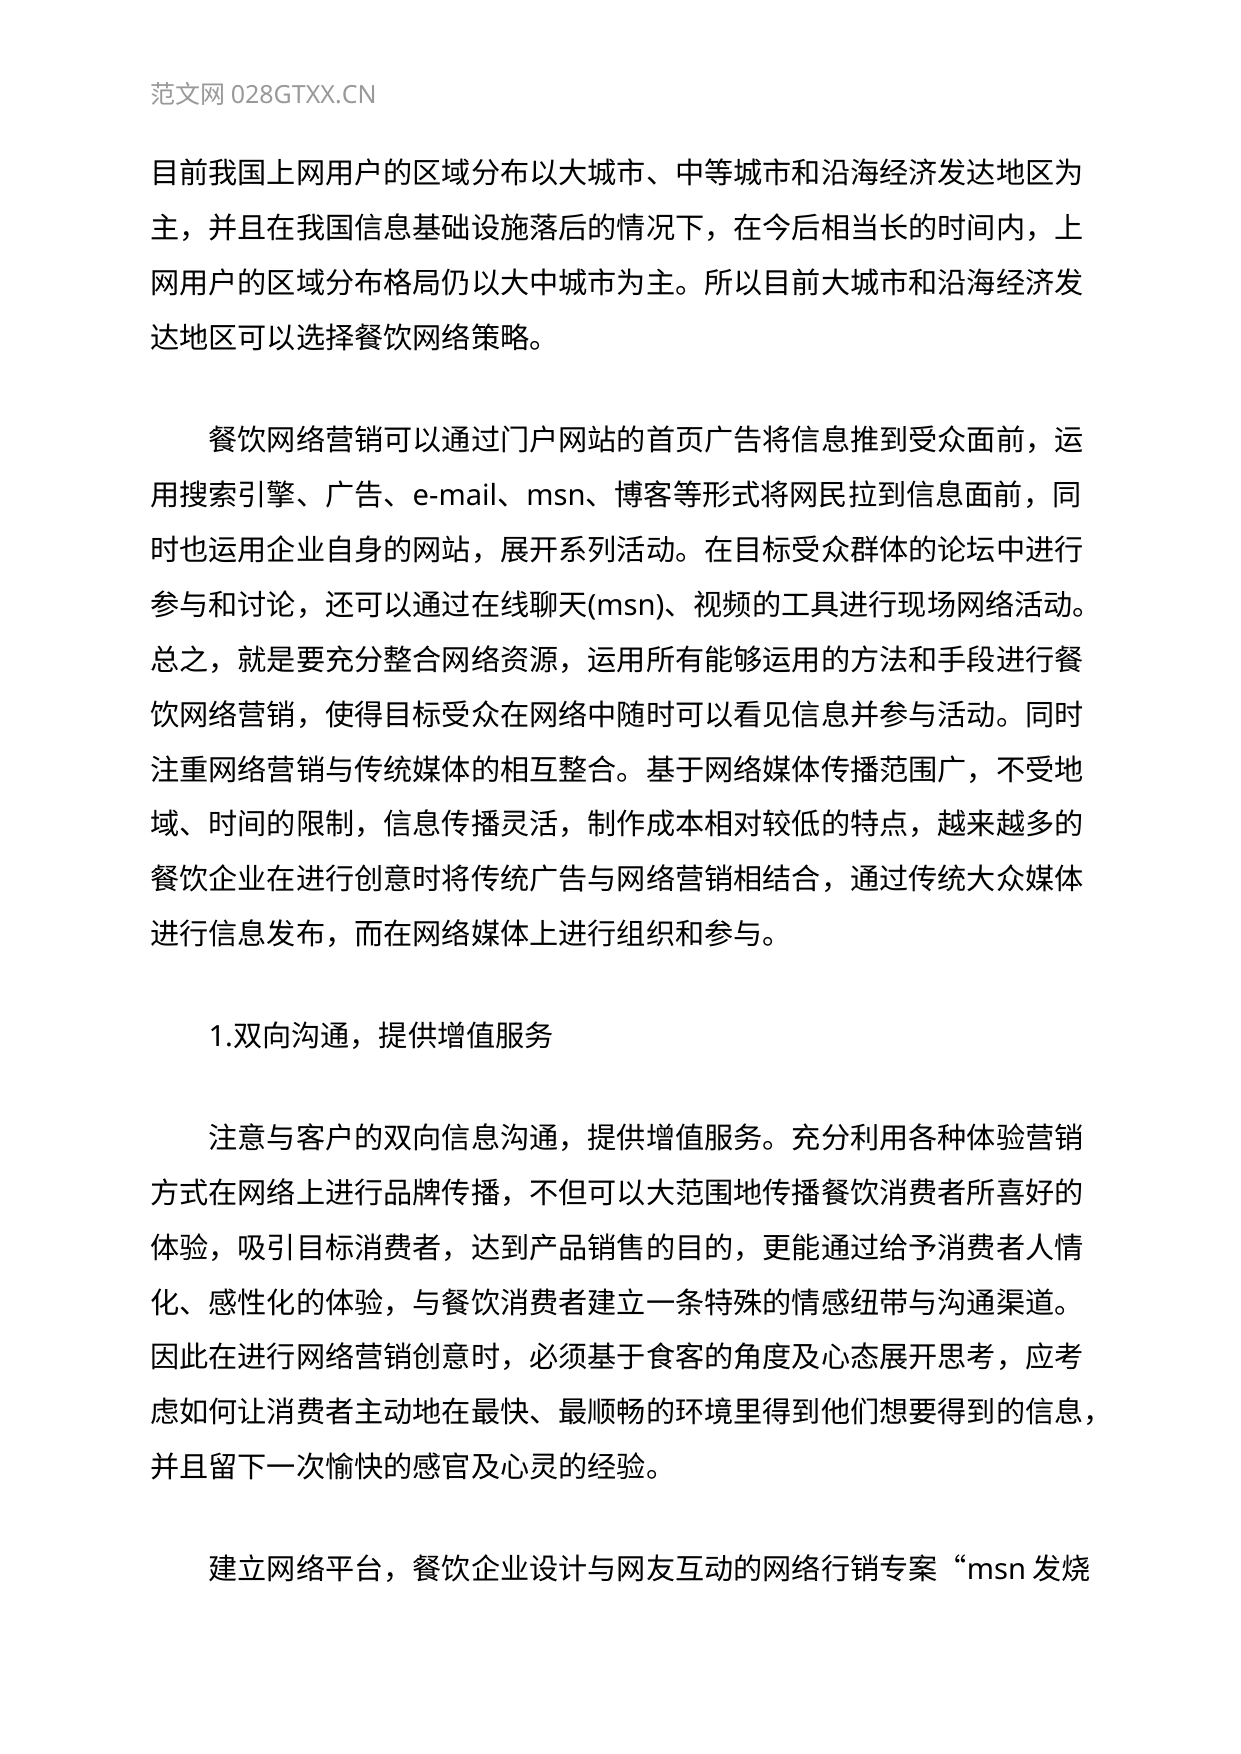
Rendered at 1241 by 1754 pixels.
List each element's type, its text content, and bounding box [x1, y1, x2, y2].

text 1.双向沟通，提供增值服务 [150, 1012, 1090, 1055]
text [150, 150, 1090, 357]
text 餐饮网络营销可以通过门户网站的首页广告将信息推到受众面前，运用搜索引擎、广告、e-mail、msn、博客等形式将网民拉到信息面前，同时也运用企业自身的网站，展开系列活动。在目标受众群体的论坛中进行参与和讨论，还可以通过在线聊天(msn)、视频的工具进行现场网络活动。总之，就是要充分整合网络资源，运用所有能够运用的方法和手段进行餐饮网络营销，使得目标受众在网络中随时可以看见信息并参与活动。同时注重网络营销与传统媒体的相互整合。基于网络媒体传播范围广，不受地域、时间的限制，信息传播灵活，制作成本相对较低的特点，越来越多的餐饮企业在进行创意时将传统广告与网络营销相结合，通过传统大众媒体进行信息发布，而在网络媒体上进行组织和参与。 [150, 416, 1090, 953]
text 注意与客户的双向信息沟通，提供增值服务。充分利用各种体验营销方式在网络上进行品牌传播，不但可以大范围地传播餐饮消费者所喜好的体验，吸引目标消费者，达到产品销售的目的，更能通过给予消费者人情化、感性化的体验，与餐饮消费者建立一条特殊的情感纽带与沟通渠道。因此在进行网络营销创意时，必须基于食客的角度及心态展开思考，应考虑如何让消费者主动地在最快、最顺畅的环境里得到他们想要得到的信息，并且留下一次愉快的感官及心灵的经验。 [150, 1114, 1090, 1486]
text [150, 1546, 1090, 1588]
